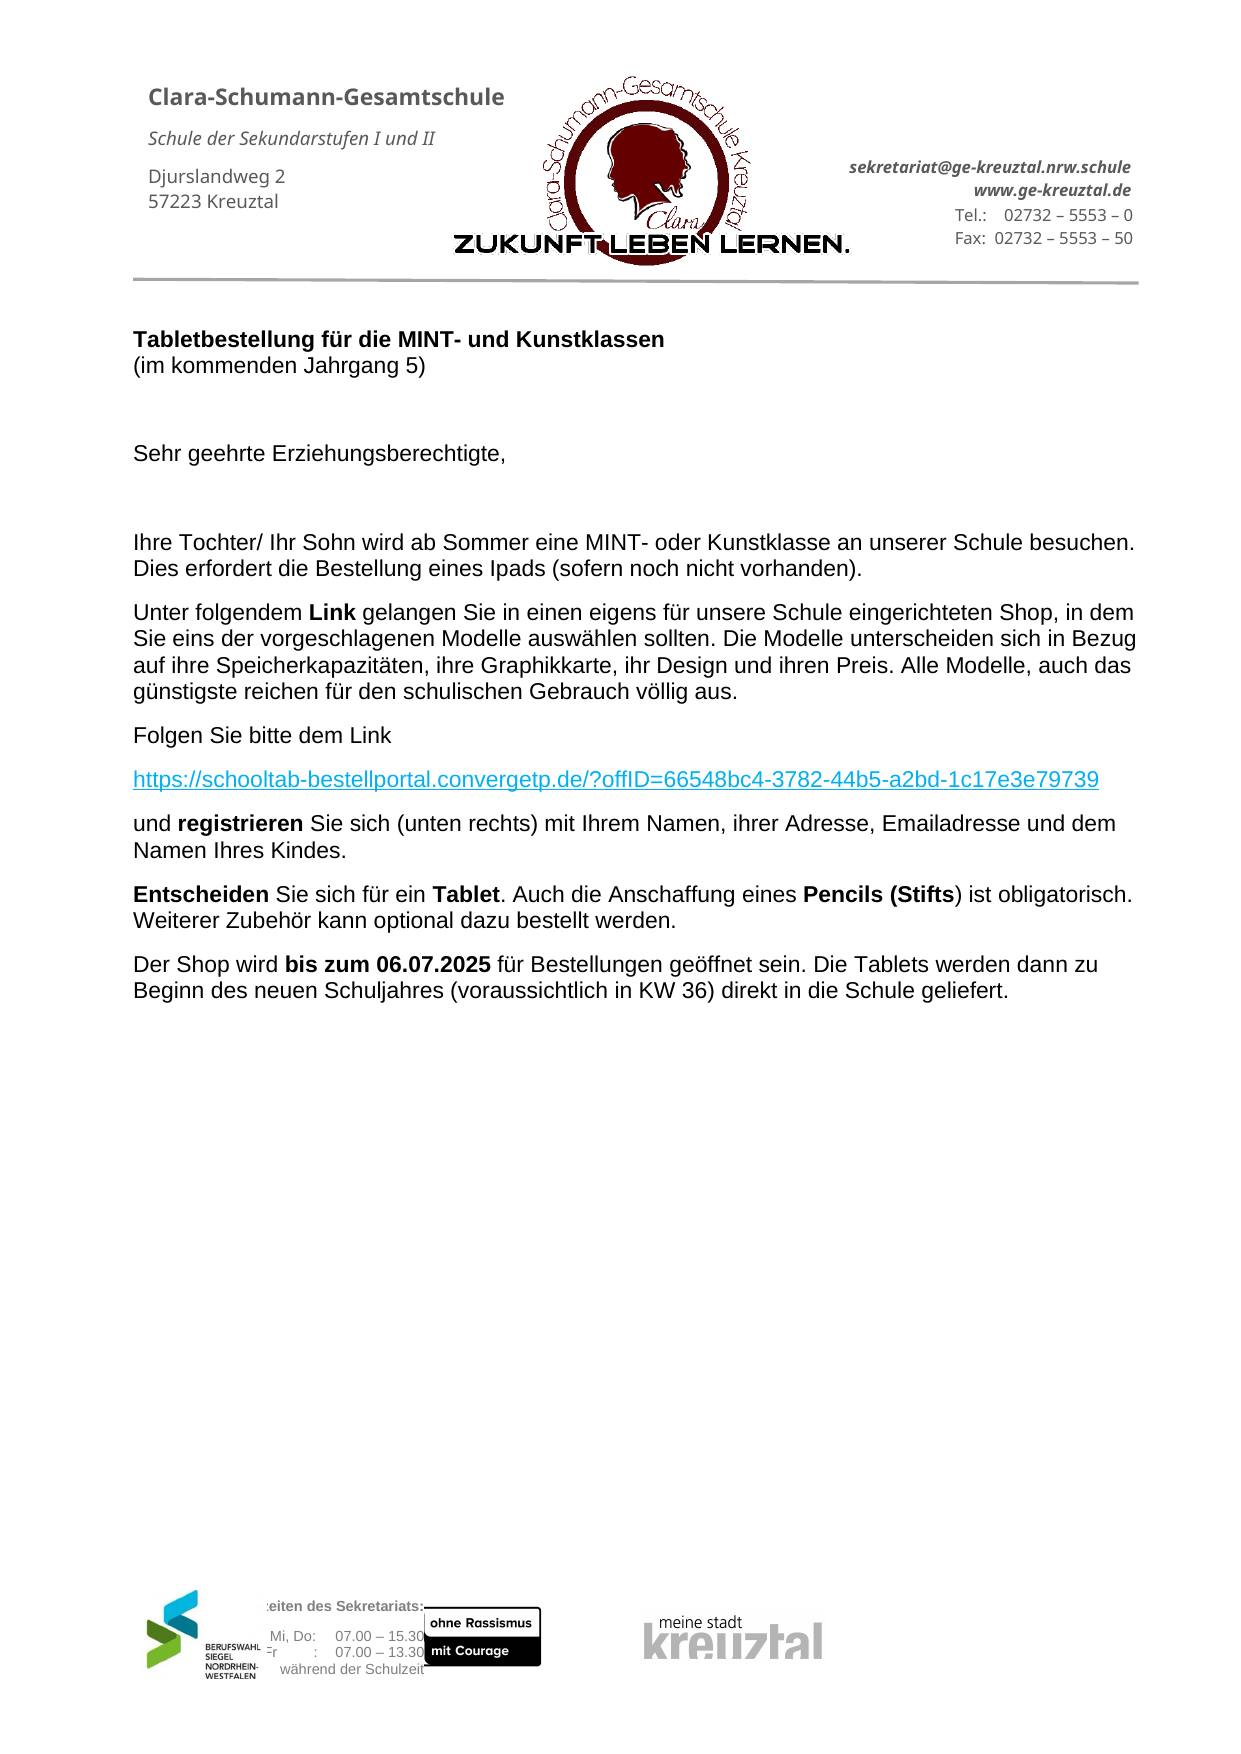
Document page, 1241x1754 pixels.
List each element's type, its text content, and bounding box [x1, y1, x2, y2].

text Sehr geehrte Erziehungsberechtigte, [133, 440, 1166, 467]
text Der Shop wird bis zum 06.07.2025 für Bestellungen geöffnet sein. Die Tablets werden dann zu Beginn des neuen Schuljahres (voraussichtlich in KW 36) direkt in die Schule geliefert. [133, 951, 1166, 1004]
picture [639, 1611, 827, 1664]
text Entscheiden Sie sich für ein Tablet. Auch die Anschaffung eines Pencils (Stifts) ist obligatorisch. Weiterer Zubehör kann optional dazu bestellt werden. [133, 881, 1166, 933]
picture [438, 73, 861, 268]
text Ihre Tochter/ Ihr Sohn wird ab Sommer eine MINT- oder Kunstklasse an unserer Schule besuchen. Dies erfordert die Bestellung eines Ipads (sofern noch nicht vorhanden). [133, 528, 1166, 581]
picture [140, 1590, 267, 1679]
text Unter folgendem Link gelangen Sie in einen eigens für unsere Schule eingerichteten Shop, in dem Sie eins der vorgeschlagenen Modelle auswählen sollten. Die Modelle unterscheiden sich in Bezug auf ihre Speicherkapazitäten, ihre Graphikkarte, ihr Design und ihren Preis. Alle Modelle, auch das günstigste reichen für den schulischen Gebrauch völlig aus. [133, 599, 1166, 704]
picture [424, 1606, 542, 1667]
text Tabletbestellung für die MINT- und Kunstklassen (im kommenden Jahrgang 5) [133, 326, 1166, 379]
text https://schooltab-bestellportal.convergetp.de/?offID=66548bc4-3782-44b5-a2bd-1c17e3e79739 [133, 766, 1166, 792]
text und registrieren Sie sich (unten rechts) mit Ihrem Namen, ihrer Adresse, Emailadresse und dem Namen Ihres Kindes. [133, 810, 1166, 863]
text Folgen Sie bitte dem Link [133, 722, 1166, 748]
